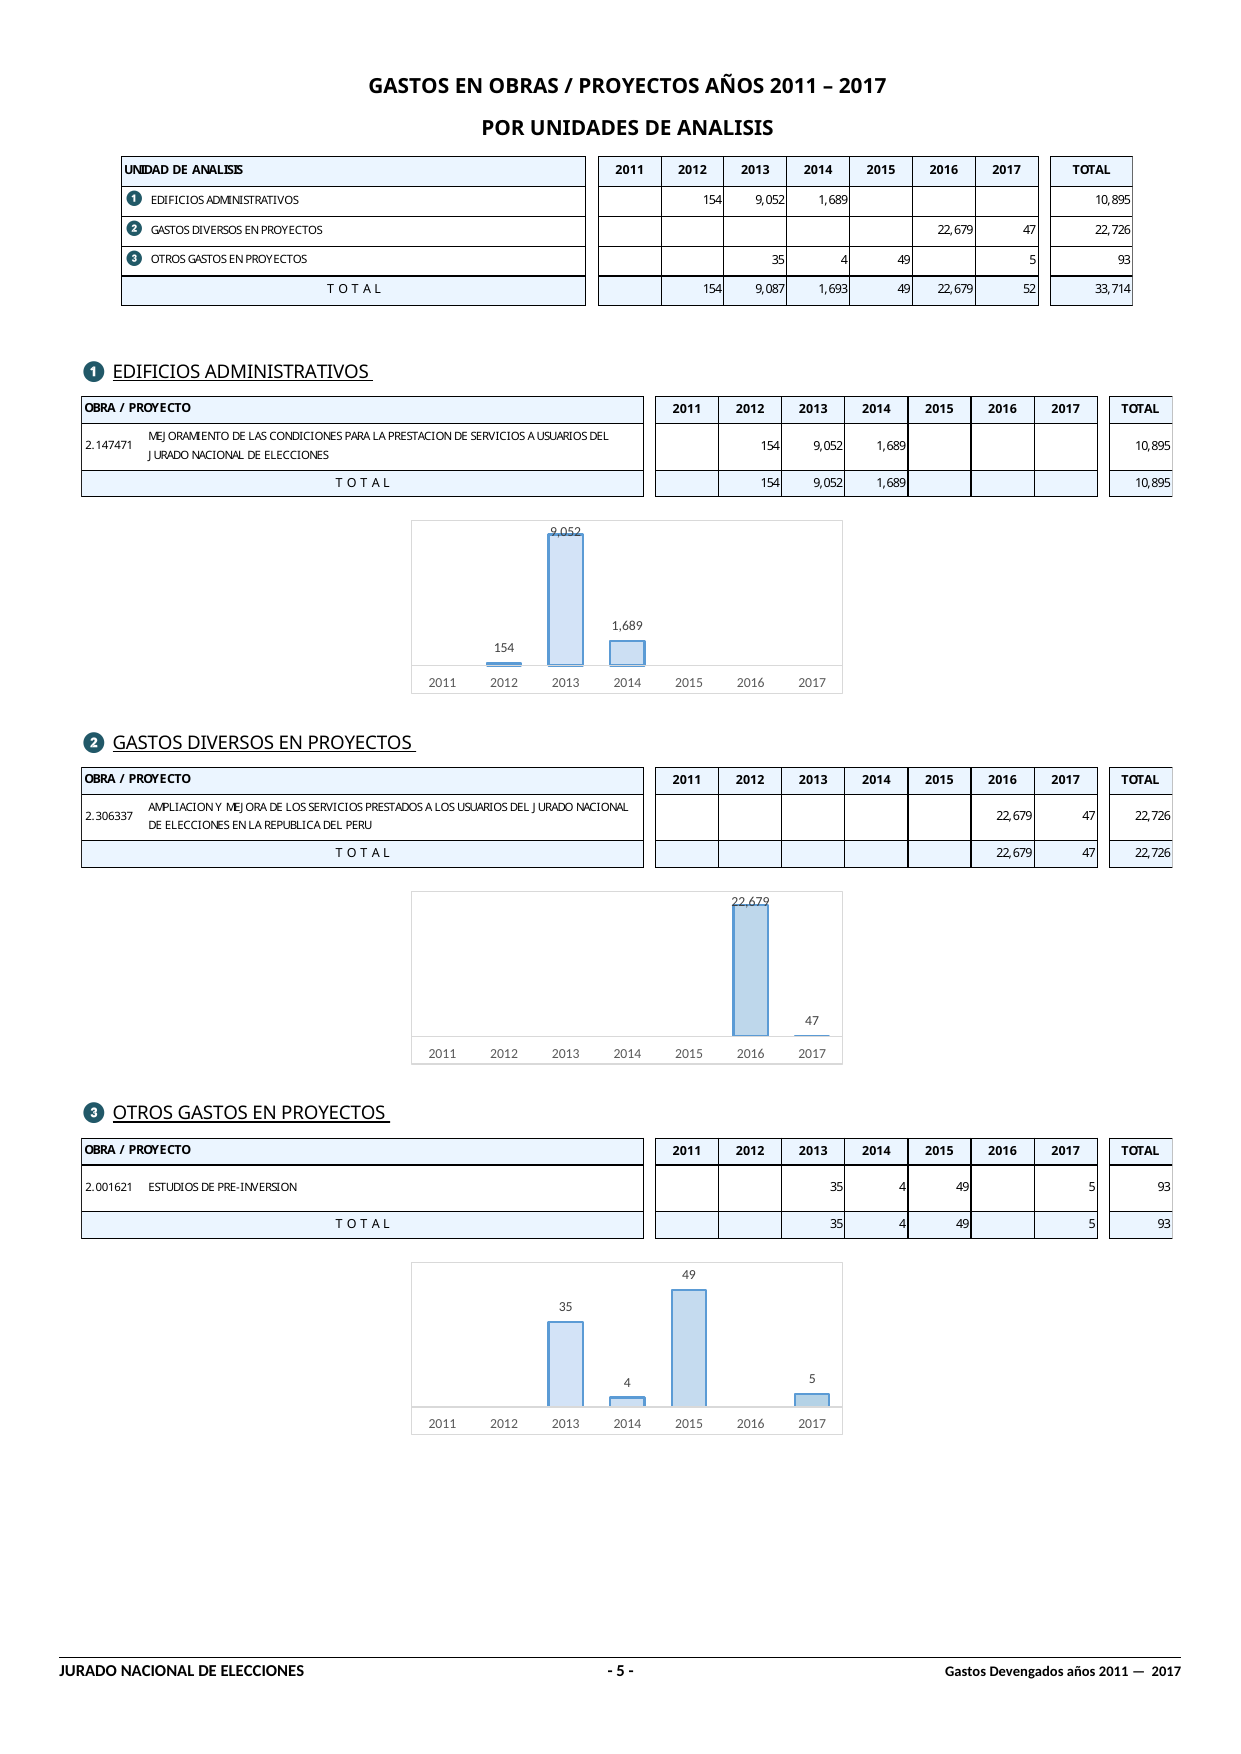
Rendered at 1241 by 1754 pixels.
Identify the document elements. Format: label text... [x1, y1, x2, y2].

table_header ❸ OTROS GASTOS EN PROYECTOS [59, 1093, 1195, 1441]
table_header ❷ GASTOS DIVERSOS EN PROYECTOS [59, 723, 1195, 1071]
table_header ❶ EDIFICIOS ADMINISTRATIVOS [59, 352, 1195, 700]
table_header GASTOS EN OBRAS / PROYECTOS AÑOS 2011 – 2017 POR UNIDADES DE ANALISIS [59, 71, 1195, 306]
